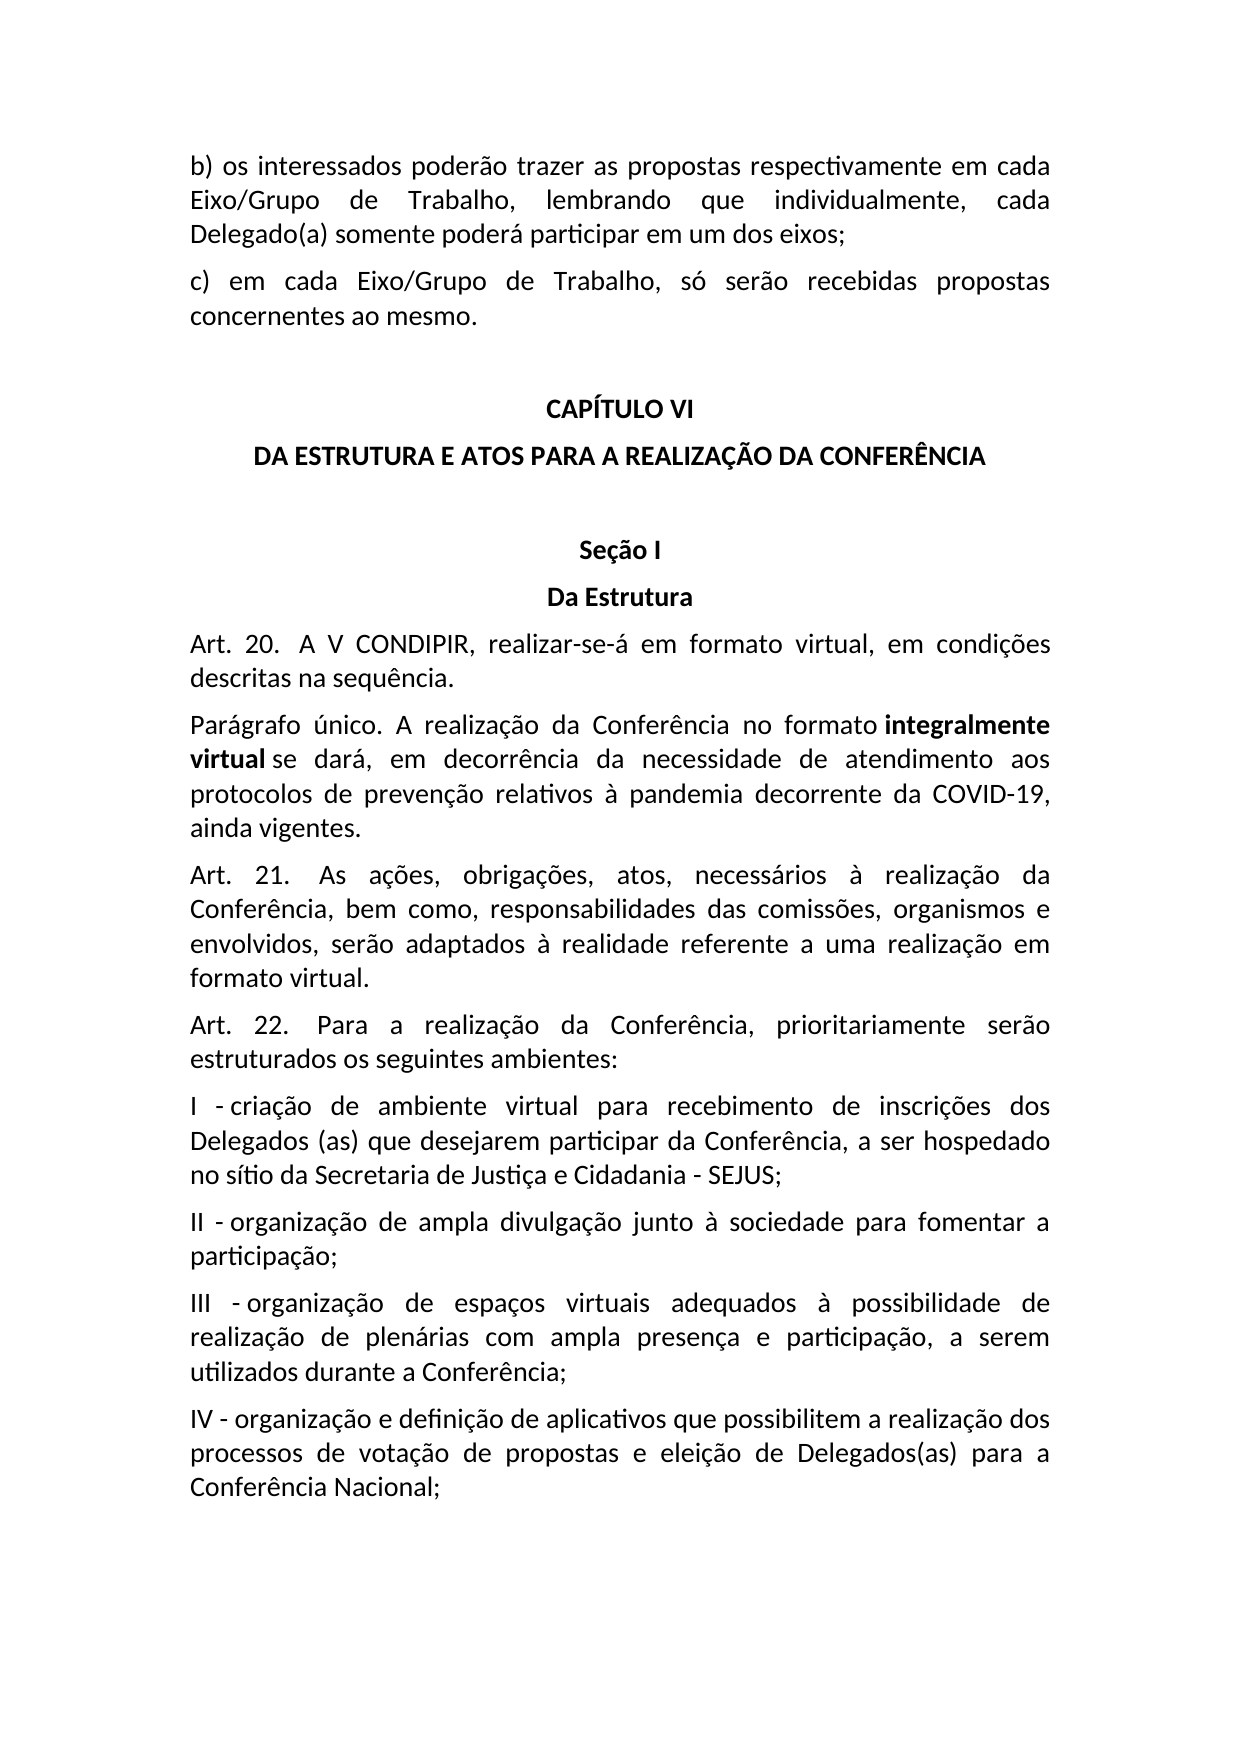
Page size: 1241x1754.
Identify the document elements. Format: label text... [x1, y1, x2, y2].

text c) em cada Eixo/Grupo de Trabalho, só serão recebidas propostas concernentes ao mesmo. [190, 263, 1051, 332]
text III - organização de espaços virtuais adequados à possibilidade de realização de plenárias com ampla presença e participação, a serem utilizados durante a Conferência; [190, 1285, 1051, 1388]
text DA ESTRUTURA E ATOS PARA A REALIZAÇÃO DA CONFERÊNCIA [190, 438, 1051, 473]
text Da Estrutura [190, 579, 1051, 613]
text II - organização de ampla divulgação junto à sociedade para fomentar a participação; [190, 1204, 1051, 1273]
text IV - organização e definição de aplicativos que possibilitem a realização dos processos de votação de propostas e eleição de Delegados(as) para a Conferência Nacional; [190, 1401, 1051, 1504]
text Parágrafo único. A realização da Conferência no formato integralmente virtual se dará, em decorrência da necessidade de atendimento aos protocolos de prevenção relativos à pandemia decorrente da COVID-19, ainda vigentes. [190, 707, 1051, 844]
text Art. 21. As ações, obrigações, atos, necessários à realização da Conferência, bem como, responsabilidades das comissões, organismos e envolvidos, serão adaptados à realidade referente a uma realização em formato virtual. [190, 857, 1051, 994]
text b) os interessados poderão trazer as propostas respectivamente em cada Eixo/Grupo de Trabalho, lembrando que individualmente, cada Delegado(a) somente poderá participar em um dos eixos; [190, 148, 1051, 251]
text I - criação de ambiente virtual para recebimento de inscrições dos Delegados (as) que desejarem participar da Conferência, a ser hospedado no sítio da Secretaria de Justiça e Cidadania - SEJUS; [190, 1088, 1051, 1191]
text Art. 20. A V CONDIPIR, realizar-se-á em formato virtual, em condições descritas na sequência. [190, 626, 1051, 694]
text Seção I [190, 532, 1051, 566]
text Art. 22. Para a realização da Conferência, prioritariamente serão estruturados os seguintes ambientes: [190, 1007, 1051, 1076]
text CAPÍTULO VI [190, 391, 1051, 426]
